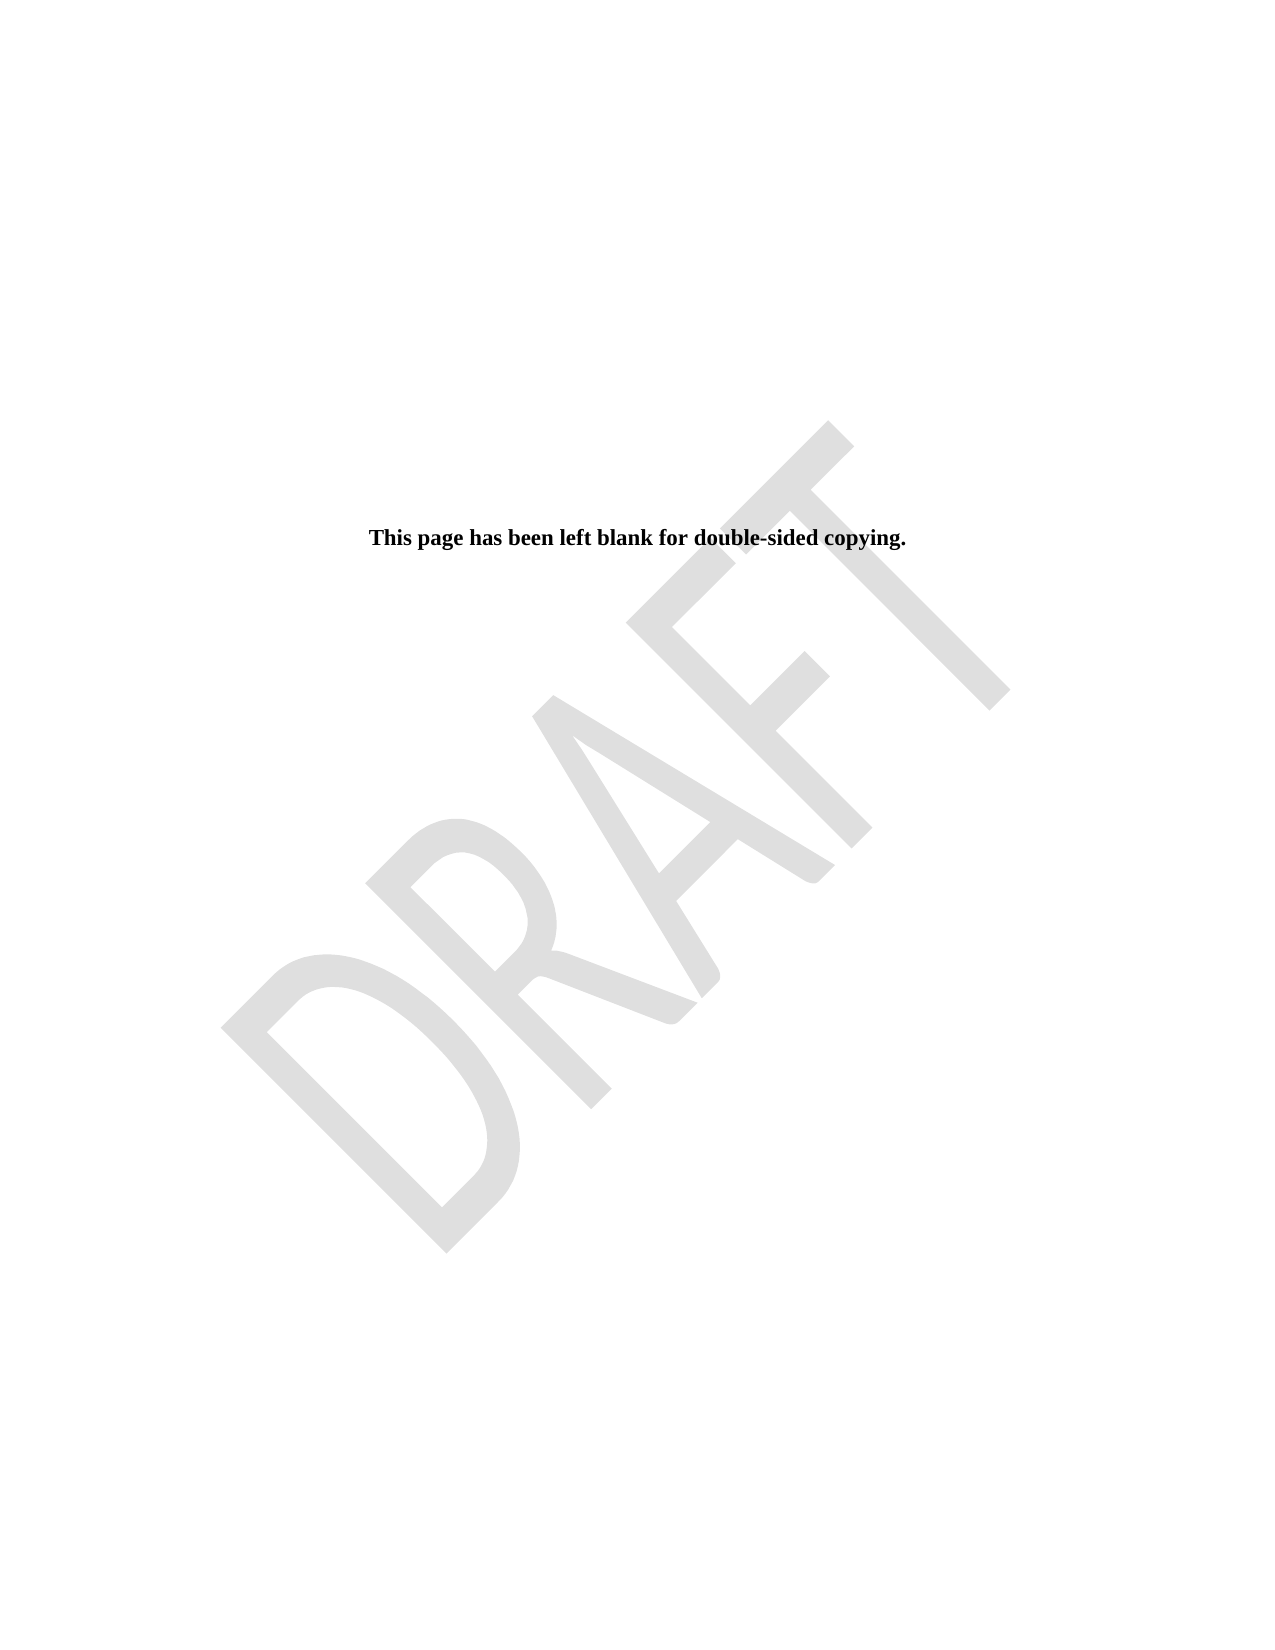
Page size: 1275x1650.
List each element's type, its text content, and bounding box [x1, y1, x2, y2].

text This page has been left blank for double-sided copying. [150, 524, 1125, 550]
